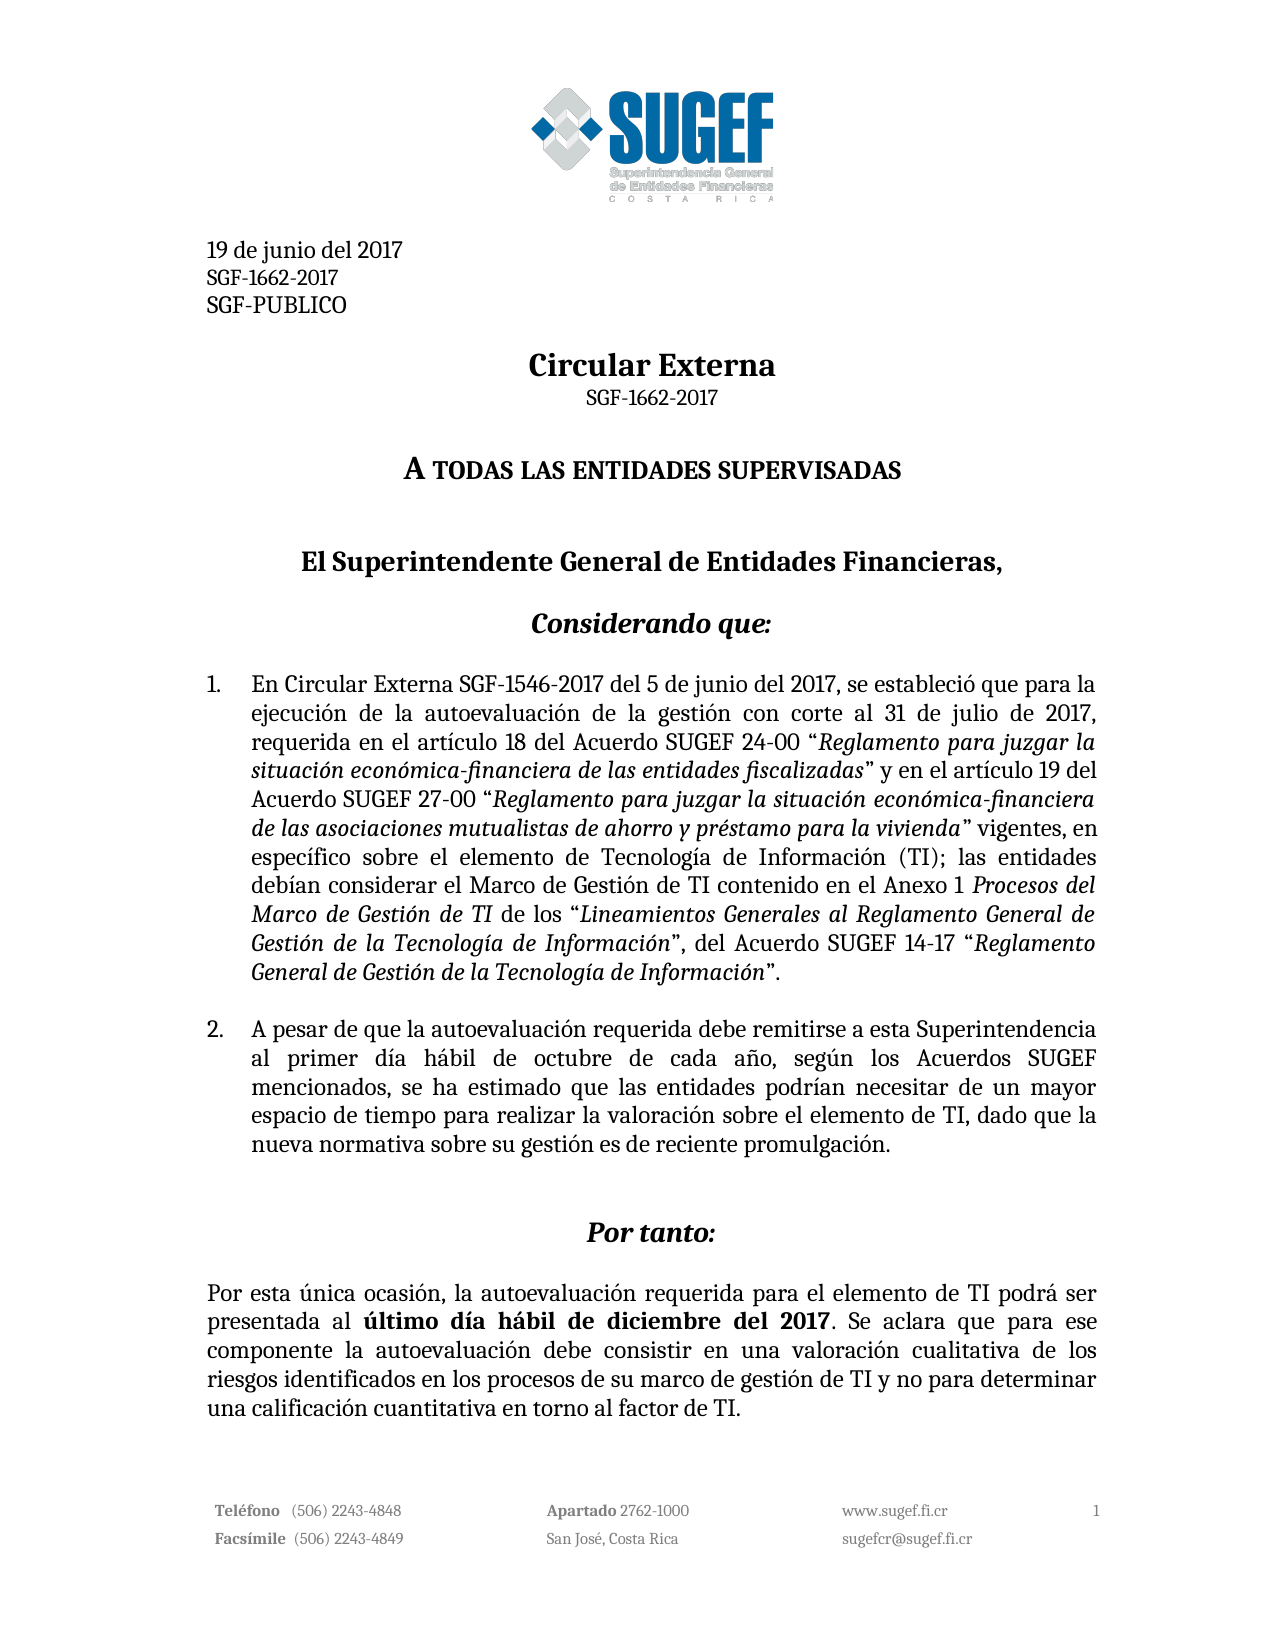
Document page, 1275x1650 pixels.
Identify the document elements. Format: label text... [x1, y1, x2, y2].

text Por esta única ocasión, la autoevaluación requerida para el elemento de TI podrá ser presentada al último día hábil de diciembre del 2017. Se aclara que para ese componente la autoevaluación debe consistir en una valoración cualitativa de los riesgos identificados en los procesos de su marco de gestión de TI y no para determinar una calificación cuantitativa en torno al factor de TI. [207, 1278, 1098, 1422]
text Por tanto: [207, 1216, 1098, 1250]
text Circular Externa [207, 346, 1098, 385]
text El Superintendente General de Entidades Financieras, [207, 545, 1098, 579]
list En Circular Externa SGF-1546-2017 del 5 de junio del 2017, se estableció que para la ejecución de la autoevaluación de la gestión con corte al 31 de julio de 2017, requerida en el artículo 18 del Acuerdo SUGEF 24-00 “Reglamento para juzgar la situación económica-financiera de las entidades fiscalizadas” y en el artículo 19 del Acuerdo SUGEF 27-00 “Reglamento para juzgar la situación económica-financiera de las asociaciones mutualistas de ahorro y préstamo para la vivienda” vigentes, en específico sobre el elemento de Tecnología de Información (TI); las entidades debían considerar el Marco de Gestión de TI contenido en el Anexo 1 Procesos del Marco de Gestión de TI de los “Lineamientos Generales al Reglamento General de Gestión de la Tecnología de Información”, del Acuerdo SUGEF 14-17 “Reglamento General de Gestión de la Tecnología de Información”. [207, 670, 1098, 986]
text 19 de junio del 2017 [207, 236, 1098, 265]
text A todas las entidades supervisadas [207, 449, 1098, 488]
picture [531, 88, 774, 202]
text Considerando que: [207, 608, 1098, 641]
list A pesar de que la autoevaluación requerida debe remitirse a esta Superintendencia al primer día hábil de octubre de cada año, según los Acuerdos SUGEF mencionados, se ha estimado que las entidades podrían necesitar de un mayor espacio de tiempo para realizar la valoración sobre el elemento de TI, dado que la nueva normativa sobre su gestión es de reciente promulgación. [207, 1015, 1098, 1159]
